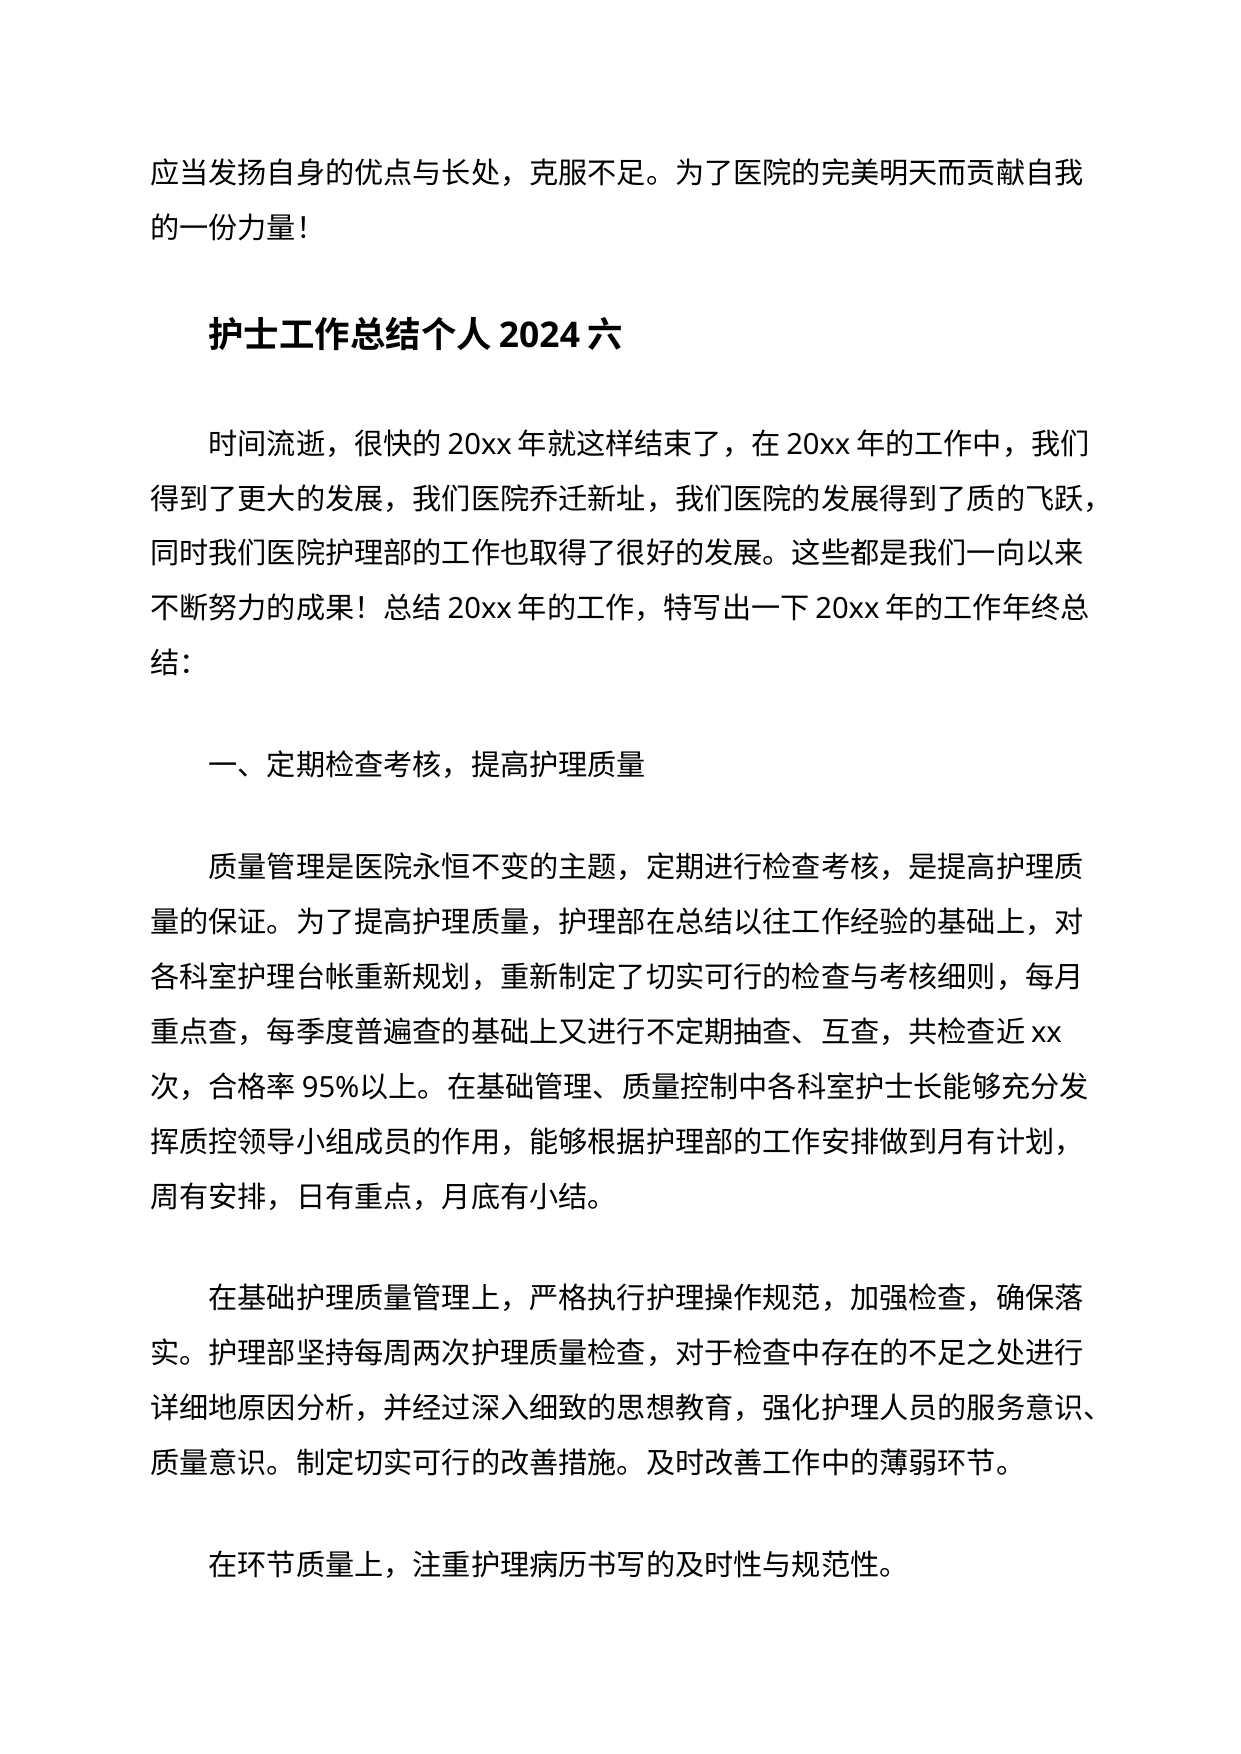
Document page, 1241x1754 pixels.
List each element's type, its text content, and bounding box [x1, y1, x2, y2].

text 质量管理是医院永恒不变的主题，定期进行检查考核，是提高护理质量的保证。为了提高护理质量，护理部在总结以往工作经验的基础上，对各科室护理台帐重新规划，重新制定了切实可行的检查与考核细则，每月重点查，每季度普遍查的基础上又进行不定期抽查、互查，共检查近xx次，合格率95%以上。在基础管理、质量控制中各科室护士长能够充分发挥质控领导小组成员的作用，能够根据护理部的工作安排做到月有计划，周有安排，日有重点，月底有小结。 [150, 843, 1090, 1215]
text 护士工作总结个人2024六 [150, 307, 1090, 358]
text 时间流逝，很快的20xx年就这样结束了，在20xx年的工作中，我们得到了更大的发展，我们医院乔迁新址，我们医院的发展得到了质的飞跃，同时我们医院护理部的工作也取得了很好的发展。这些都是我们一向以来不断努力的成果！总结20xx年的工作，特写出一下20xx年的工作年终总结： [150, 420, 1090, 682]
text 在环节质量上，注重护理病历书写的及时性与规范性。 [150, 1541, 1090, 1584]
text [150, 150, 1090, 247]
text 在基础护理质量管理上，严格执行护理操作规范，加强检查，确保落实。护理部坚持每周两次护理质量检查，对于检查中存在的不足之处进行详细地原因分析，并经过深入细致的思想教育，强化护理人员的服务意识、质量意识。制定切实可行的改善措施。及时改善工作中的薄弱环节。 [150, 1275, 1090, 1482]
text 一、定期检查考核，提高护理质量 [150, 742, 1090, 784]
